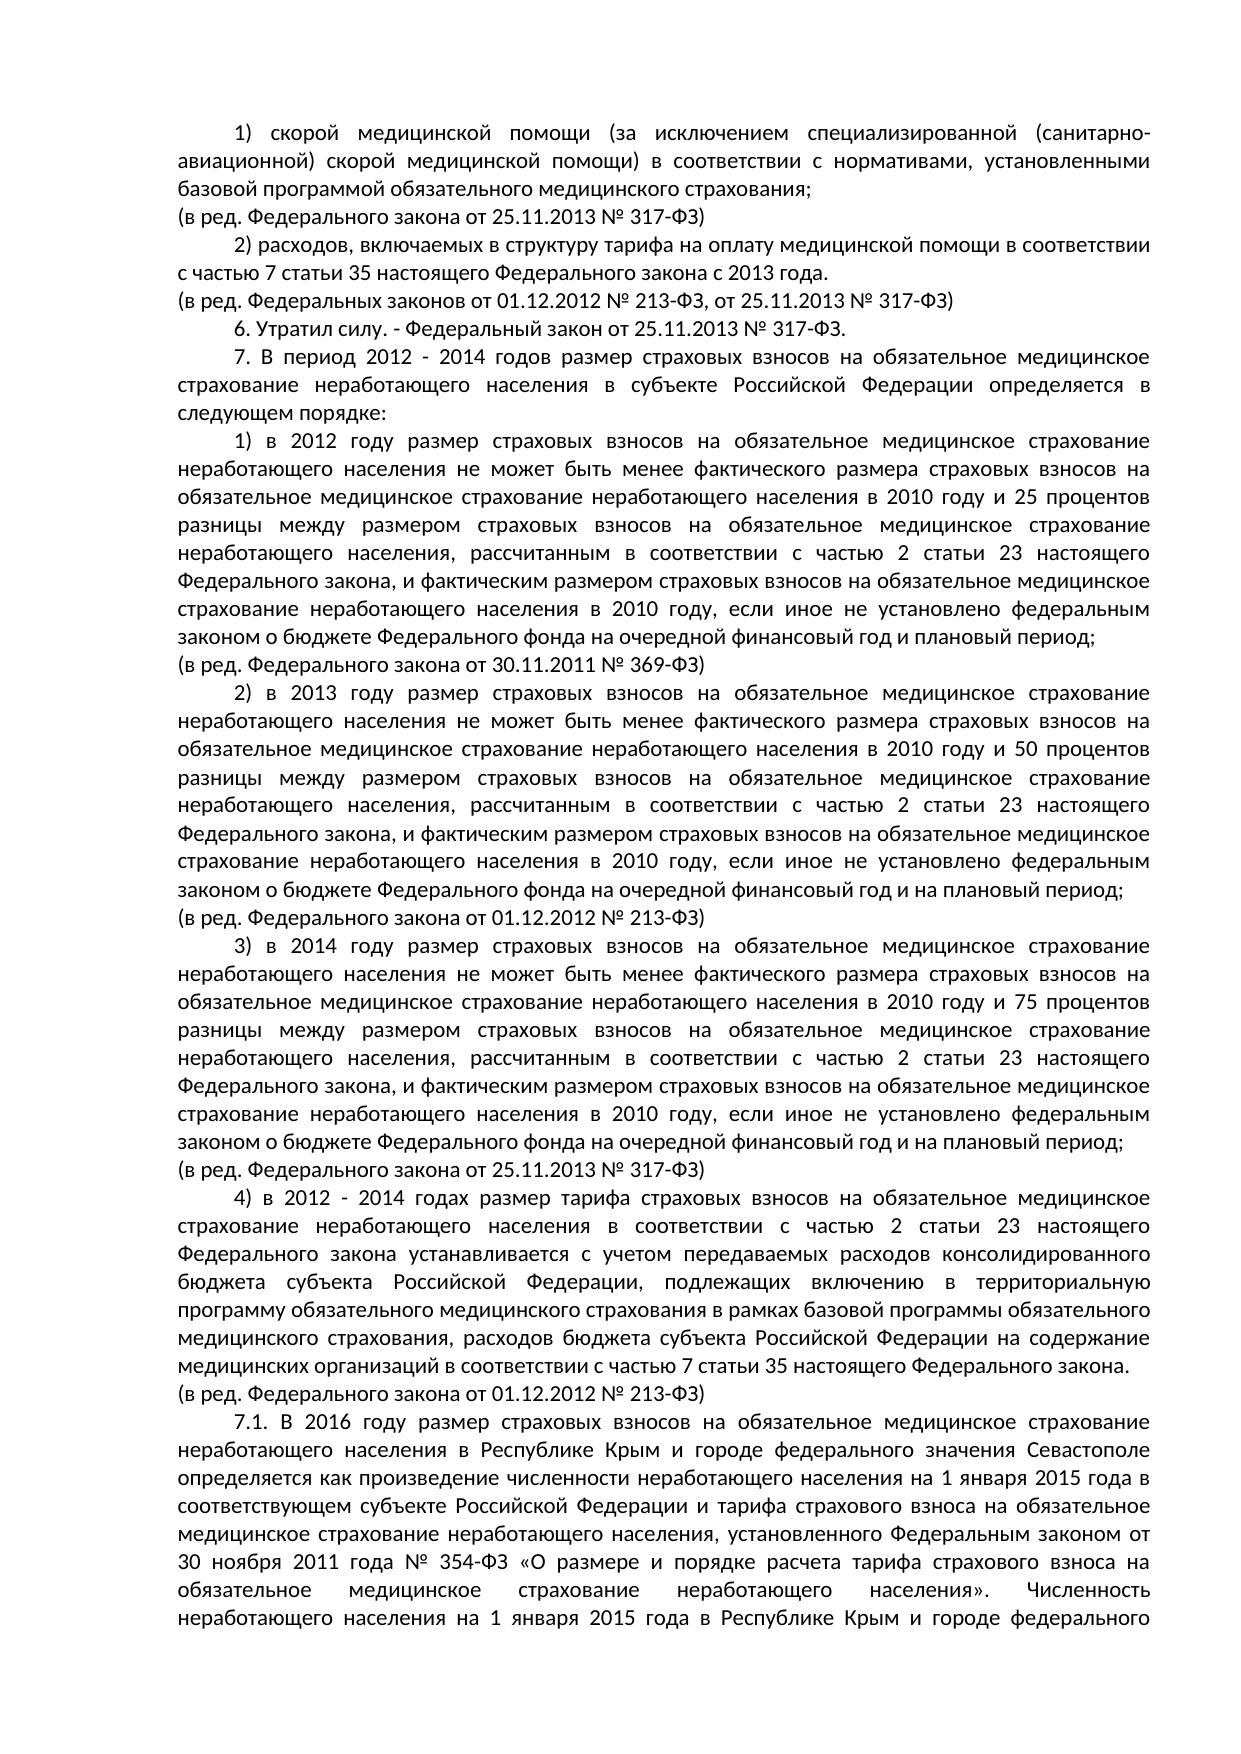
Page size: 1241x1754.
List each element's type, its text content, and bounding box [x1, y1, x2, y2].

text 3) в 2014 году размер страховых взносов на обязательное медицинское страхование неработающего населения не может быть менее фактического размера страховых взносов на обязательное медицинское страхование неработающего населения в 2010 году и 75 процентов разницы между размером страховых взносов на обязательное медицинское страхование неработающего населения, рассчитанным в соответствии с частью 2 статьи 23 настоящего Федерального закона, и фактическим размером страховых взносов на обязательное медицинское страхование неработающего населения в 2010 году, если иное не установлено федеральным законом о бюджете Федерального фонда на очередной финансовый год и на плановый период; [177, 931, 1152, 1155]
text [177, 1407, 1152, 1631]
text 4) в 2012 - 2014 годах размер тарифа страховых взносов на обязательное медицинское страхование неработающего населения в соответствии с частью 2 статьи 23 настоящего Федерального закона устанавливается с учетом передаваемых расходов консолидированного бюджета субъекта Российской Федерации, подлежащих включению в территориальную программу обязательного медицинского страхования в рамках базовой программы обязательного медицинского страхования, расходов бюджета субъекта Российской Федерации на содержание медицинских организаций в соответствии с частью 7 статьи 35 настоящего Федерального закона. [177, 1183, 1152, 1379]
text 2) расходов, включаемых в структуру тарифа на оплату медицинской помощи в соответствии с частью 7 статьи 35 настоящего Федерального закона с 2013 года. [177, 230, 1152, 286]
text (в ред. Федерального закона от 30.11.2011 № 369-ФЗ) [177, 651, 1152, 678]
text (в ред. Федеральных законов от 01.12.2012 № 213-ФЗ, от 25.11.2013 № 317-ФЗ) [177, 286, 1152, 314]
text 1) скорой медицинской помощи (за исключением специализированной (санитарно-авиационной) скорой медицинской помощи) в соответствии с нормативами, установленными базовой программой обязательного медицинского страхования; [177, 118, 1152, 202]
text 2) в 2013 году размер страховых взносов на обязательное медицинское страхование неработающего населения не может быть менее фактического размера страховых взносов на обязательное медицинское страхование неработающего населения в 2010 году и 50 процентов разницы между размером страховых взносов на обязательное медицинское страхование неработающего населения, рассчитанным в соответствии с частью 2 статьи 23 настоящего Федерального закона, и фактическим размером страховых взносов на обязательное медицинское страхование неработающего населения в 2010 году, если иное не установлено федеральным законом о бюджете Федерального фонда на очередной финансовый год и на плановый период; [177, 678, 1152, 903]
text (в ред. Федерального закона от 01.12.2012 № 213-ФЗ) [177, 1379, 1152, 1407]
text 1) в 2012 году размер страховых взносов на обязательное медицинское страхование неработающего населения не может быть менее фактического размера страховых взносов на обязательное медицинское страхование неработающего населения в 2010 году и 25 процентов разницы между размером страховых взносов на обязательное медицинское страхование неработающего населения, рассчитанным в соответствии с частью 2 статьи 23 настоящего Федерального закона, и фактическим размером страховых взносов на обязательное медицинское страхование неработающего населения в 2010 году, если иное не установлено федеральным законом о бюджете Федерального фонда на очередной финансовый год и плановый период; [177, 426, 1152, 651]
text (в ред. Федерального закона от 25.11.2013 № 317-ФЗ) [177, 1155, 1152, 1183]
text 7. В период 2012 - 2014 годов размер страховых взносов на обязательное медицинское страхование неработающего населения в субъекте Российской Федерации определяется в следующем порядке: [177, 342, 1152, 426]
text 6. Утратил силу. - Федеральный закон от 25.11.2013 № 317-ФЗ. [177, 314, 1152, 342]
text (в ред. Федерального закона от 01.12.2012 № 213-ФЗ) [177, 903, 1152, 931]
text (в ред. Федерального закона от 25.11.2013 № 317-ФЗ) [177, 202, 1152, 230]
